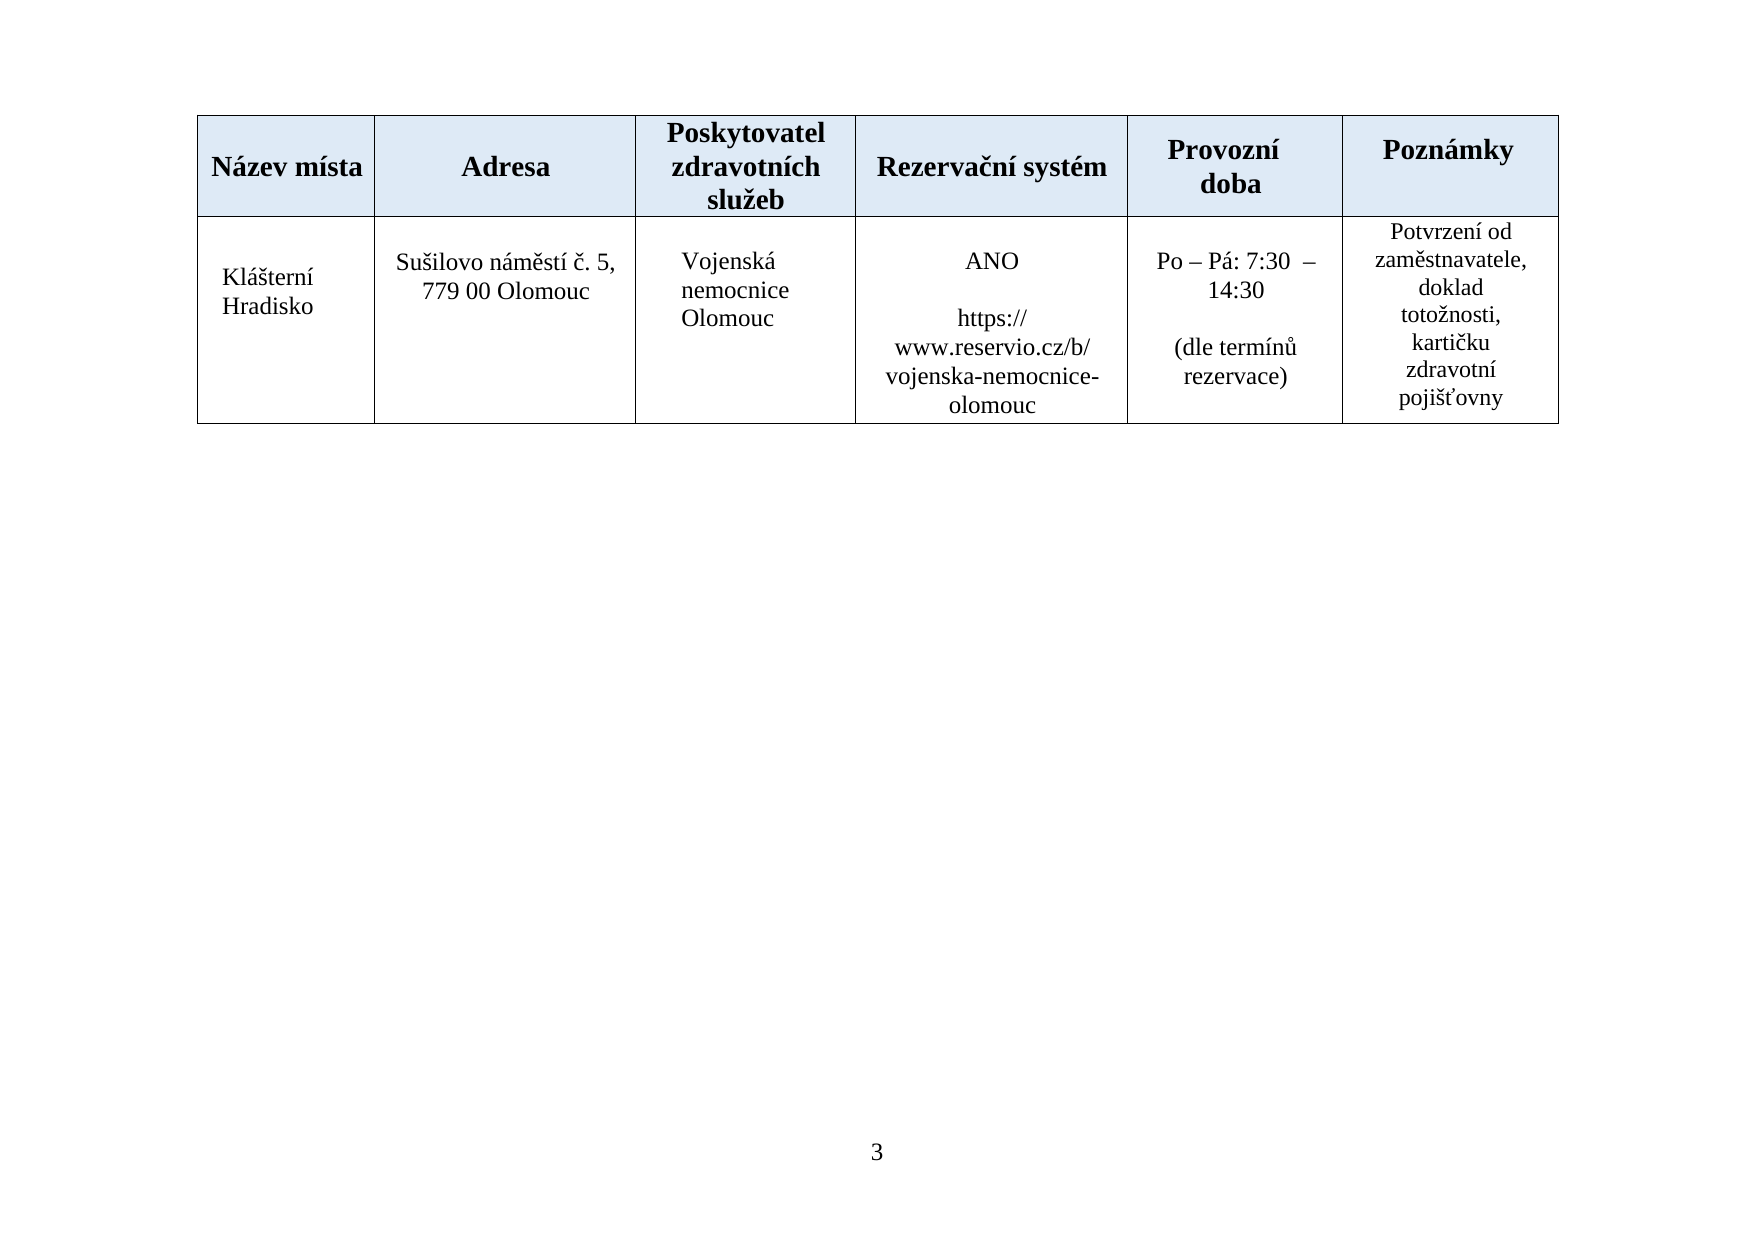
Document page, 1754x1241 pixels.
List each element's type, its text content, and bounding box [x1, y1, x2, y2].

table_cell Po – Pá: 7:30 – 14:30 (dle termínů rezervace) [1128, 217, 1342, 423]
table_header Rezervační systém [856, 116, 1127, 216]
table_cell Vojenská nemocnice Olomouc [636, 217, 855, 423]
table_cell Potvrzení od zaměstnavatele, doklad totožnosti, kartičku zdravotní pojišťovny [1343, 217, 1558, 423]
table_header Adresa [375, 116, 635, 216]
table_header Poznámky [1343, 116, 1558, 216]
table_cell Sušilovo náměstí č. 5, 779 00 Olomouc [375, 217, 635, 423]
table_header Název místa [198, 116, 374, 216]
table_cell ANO https://www.reservio.cz/b/vojenska-nemocnice-olomouc [856, 217, 1127, 423]
table_cell Klášterní Hradisko [198, 217, 374, 423]
table_header Poskytovatel zdravotních služeb [636, 116, 855, 216]
table_header Provozní doba [1128, 116, 1342, 216]
